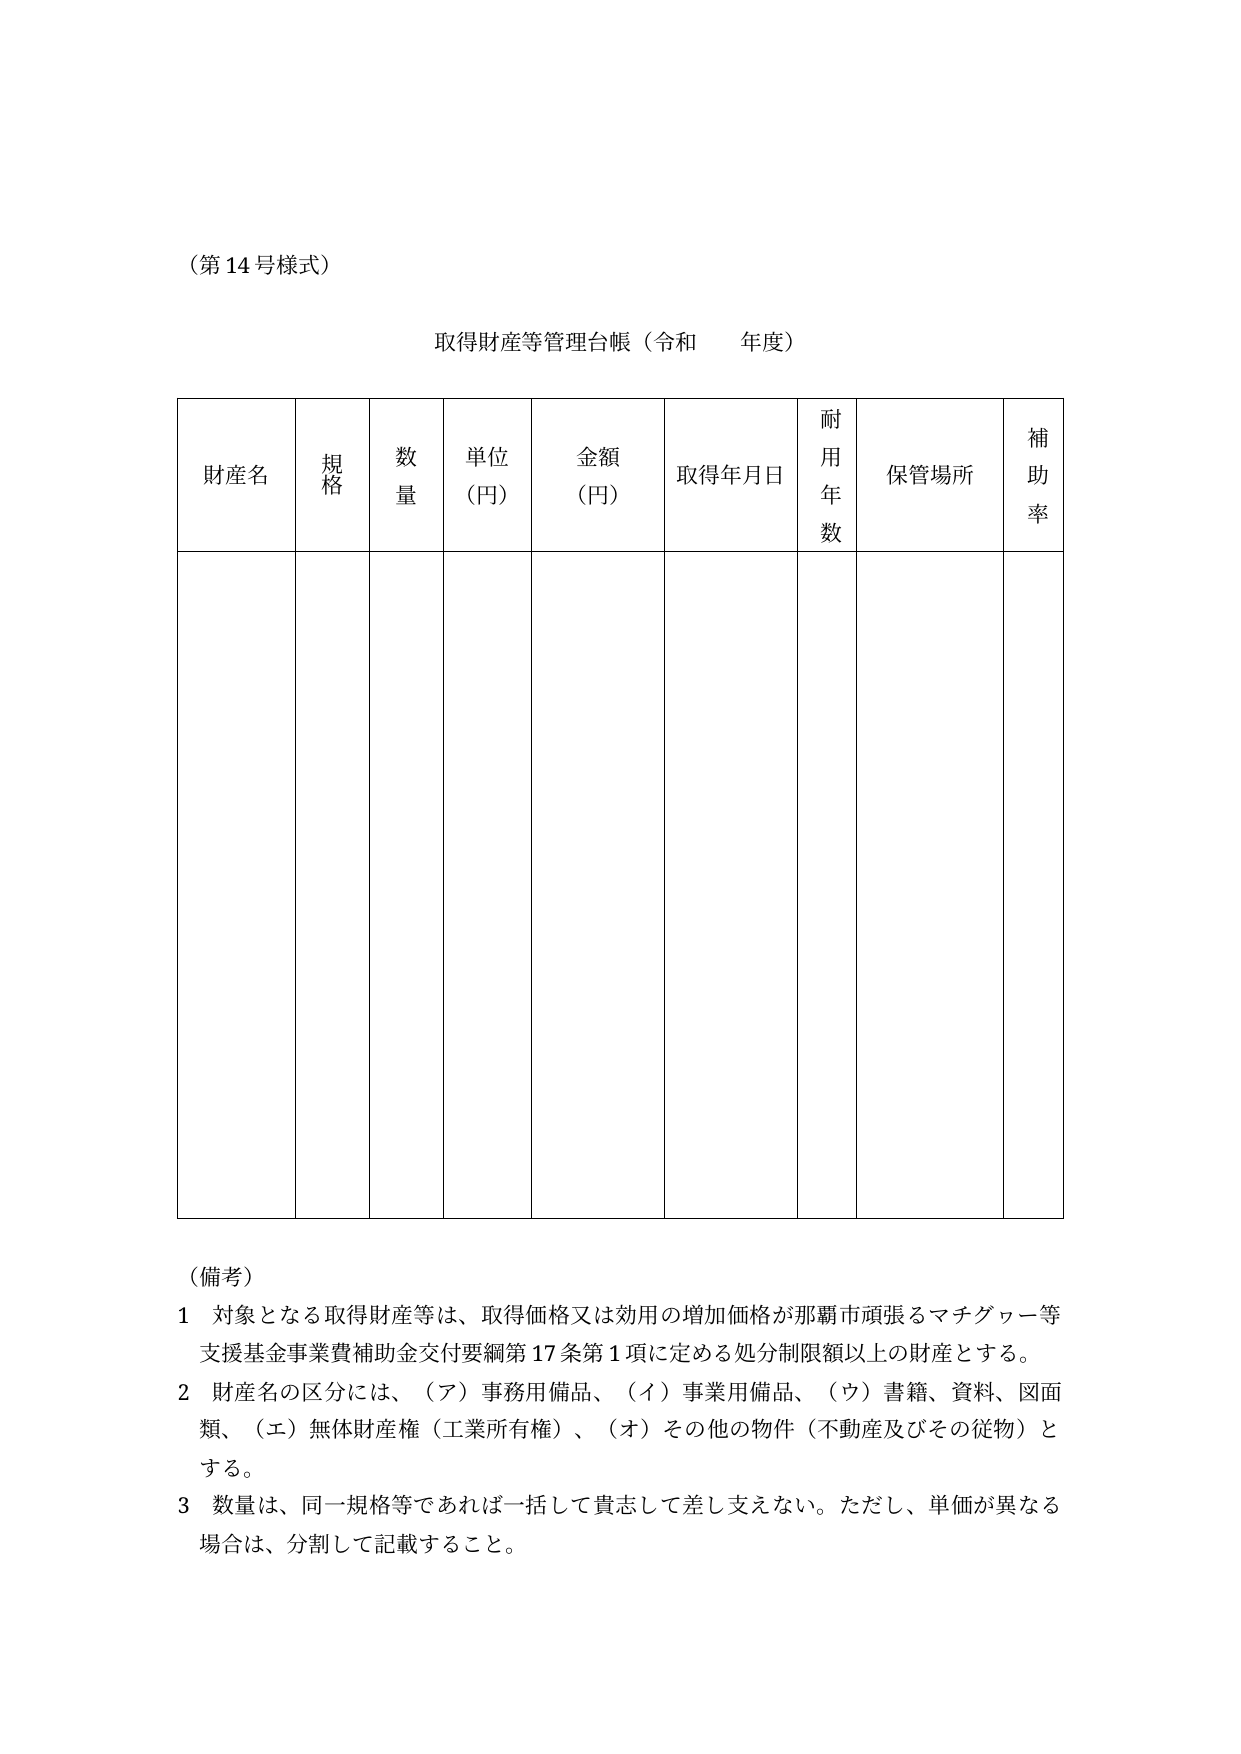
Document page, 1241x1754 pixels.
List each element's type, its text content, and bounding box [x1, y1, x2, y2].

table_cell [296, 552, 369, 1218]
text 2 財産名の区分には、（ア）事務用備品、（イ）事業用備品、（ウ）書籍、資料、図面類、（エ）無体財産権（工業所有権）、（オ）その他の物件（不動産及びその従物）とする。 [177, 1371, 1063, 1486]
table_cell [1004, 552, 1063, 1218]
table_cell [665, 552, 797, 1218]
table_cell [798, 552, 856, 1218]
text 取得財産等管理台帳（令和 年度） [177, 321, 1063, 359]
table_cell [370, 552, 443, 1218]
table_header 補助率 [1004, 399, 1063, 551]
text （第14号様式） [177, 245, 1063, 283]
table_cell [444, 552, 531, 1218]
table_header 金額 （円） [532, 399, 664, 551]
table_cell [178, 552, 295, 1218]
table_header 単位 （円） [444, 399, 531, 551]
table_header 規格 [296, 399, 369, 551]
text 3 数量は、同一規格等であれば一括して貴志して差し支えない。ただし、単価が異なる場合は、分割して記載すること。 [177, 1486, 1063, 1562]
text （備考） [177, 1257, 1063, 1295]
table_header 数量 [370, 399, 443, 551]
table_header 財産名 [178, 399, 295, 551]
table_cell [532, 552, 664, 1218]
table_header 保管場所 [857, 399, 1003, 551]
table_header 取得年月日 [665, 399, 797, 551]
table_cell [857, 552, 1003, 1218]
text 1 対象となる取得財産等は、取得価格又は効用の増加価格が那覇市頑張るマチグヮー等支援基金事業費補助金交付要綱第17条第1項に定める処分制限額以上の財産とする。 [177, 1295, 1063, 1371]
table_header 耐用年数 [798, 399, 856, 551]
